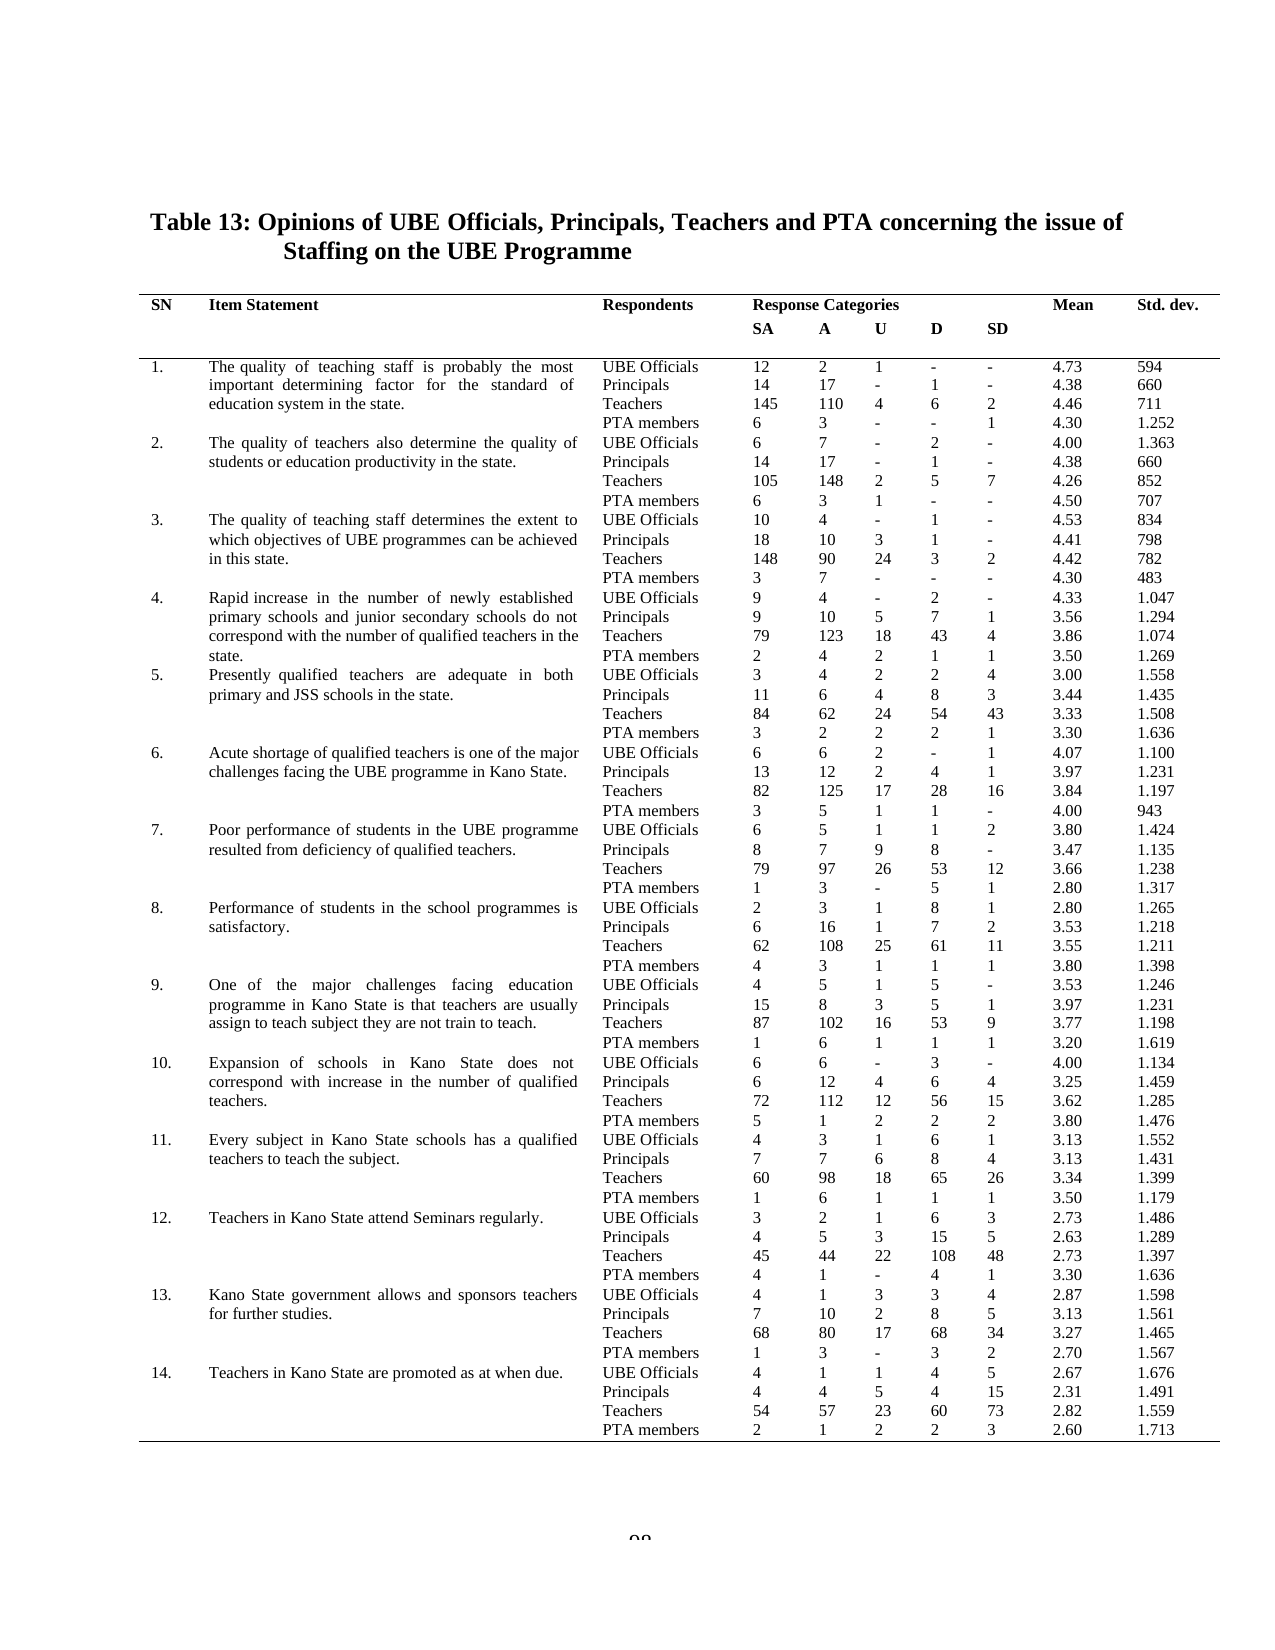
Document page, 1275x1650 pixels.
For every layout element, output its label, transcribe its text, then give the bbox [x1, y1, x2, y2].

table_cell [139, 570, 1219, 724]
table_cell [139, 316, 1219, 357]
subtitle Table 13: Opinions of UBE Officials, Principals, Teachers and PTA concerning the issue of Staffing on the UBE Programme [150, 207, 1126, 265]
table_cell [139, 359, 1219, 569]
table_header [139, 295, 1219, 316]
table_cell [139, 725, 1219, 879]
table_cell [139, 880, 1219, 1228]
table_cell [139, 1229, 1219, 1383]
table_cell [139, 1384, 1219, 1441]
